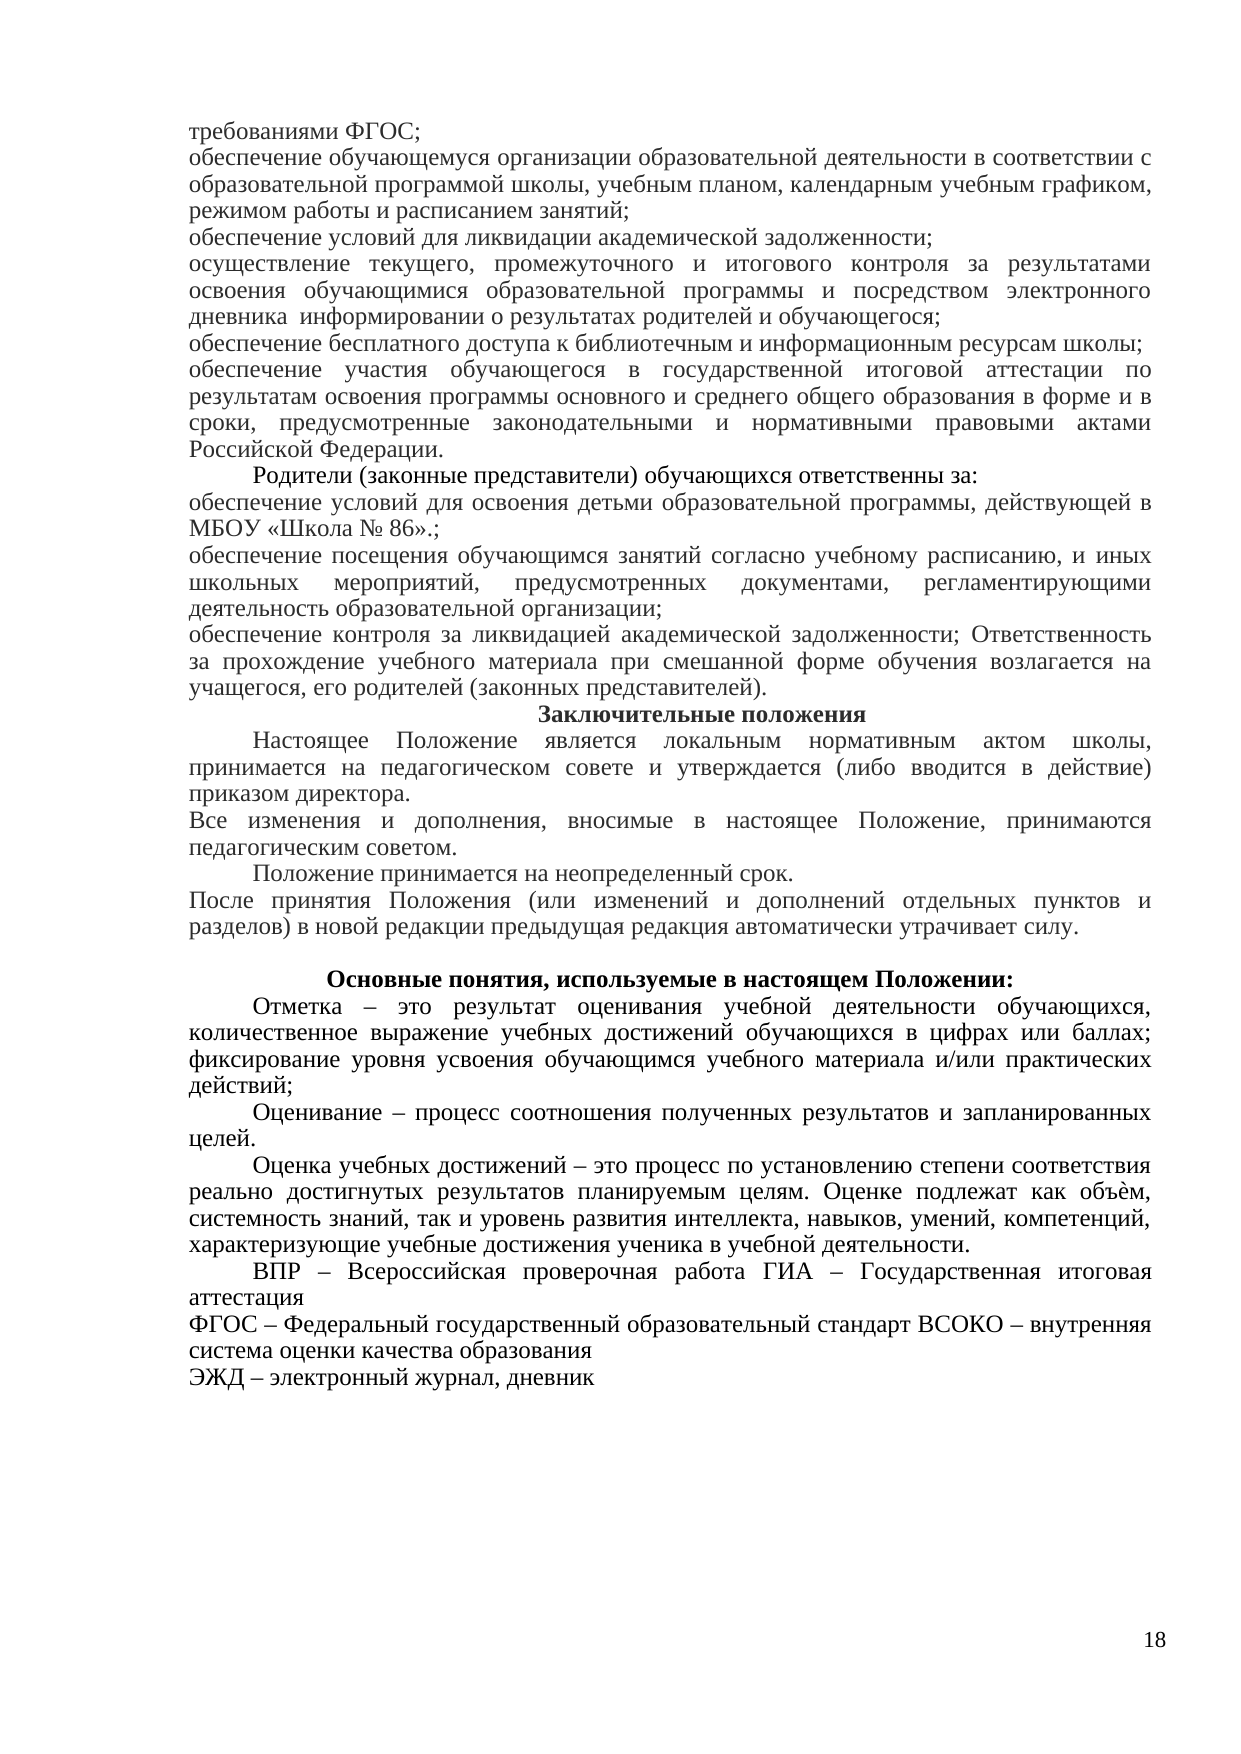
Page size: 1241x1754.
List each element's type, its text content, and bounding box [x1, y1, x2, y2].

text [188, 118, 1152, 144]
text ВПР – Всероссийская проверочная работа ГИА – Государственная итоговая аттестация [188, 1258, 1152, 1311]
text Родители (законные представители) обучающихся ответственны за: [188, 463, 1152, 489]
text обеспечение бесплатного доступа к библиотечным и информационным ресурсам школы; [188, 330, 1152, 357]
text обеспечение условий для ликвидации академической задолженности; [188, 224, 1152, 251]
text Все изменения и дополнения, вносимые в настоящее Положение, принимаются педагогическим советом. [188, 807, 1152, 860]
text ФГОС – Федеральный государственный образовательный стандарт ВСОКО – внутренняя система оценки качества образования [188, 1311, 1152, 1364]
text Отметка – это результат оценивания учебной деятельности обучающихся, количественное выражение учебных достижений обучающихся в цифрах или баллах; фиксирование уровня усвоения обучающимся учебного материала и/или практических действий; [188, 993, 1152, 1099]
text Положение принимается на неопределенный срок. [188, 860, 1152, 887]
text осуществление текущего, промежуточного и итогового контроля за результатами освоения обучающимися образовательной программы и посредством электронного дневника информировании о результатах родителей и обучающегося; [188, 251, 1152, 330]
text обеспечение посещения обучающимся занятий согласно учебному расписанию, и иных школьных мероприятий, предусмотренных документами, регламентирующими деятельность образовательной организации; [188, 542, 1152, 622]
text обеспечение обучающемуся организации образовательной деятельности в соответствии с образовательной программой школы, учебным планом, календарным учебным графиком, режимом работы и расписанием занятий; [188, 145, 1152, 224]
text обеспечение участия обучающегося в государственной итоговой аттестации по результатам освоения программы основного и среднего общего образования в форме и в сроки, предусмотренные законодательными и нормативными правовыми актами Российской Федерации. [188, 357, 1152, 463]
text После принятия Положения (или изменений и дополнений отдельных пунктов и разделов) в новой редакции предыдущая редакция автоматически утрачивает силу. [188, 887, 1152, 940]
text Основные понятия, используемые в настоящем Положении: [188, 966, 1152, 993]
text обеспечение контроля за ликвидацией академической задолженности; Ответственность за прохождение учебного материала при смешанной форме обучения возлагается на учащегося, его родителей (законных представителей). [188, 622, 1152, 701]
text Настоящее Положение является локальным нормативным актом школы, принимается на педагогическом совете и утверждается (либо вводится в действие) приказом директора. [188, 728, 1152, 807]
text обеспечение условий для освоения детьми образовательной программы, действующей в МБОУ «Школа № 86».; [188, 489, 1152, 542]
text Оценка учебных достижений – это процесс по установлению степени соответствия реально достигнутых результатов планируемым целям. Оценке подлежат как объѐм, системность знаний, так и уровень развития интеллекта, навыков, умений, компетенций, характеризующие учебные достижения ученика в учебной деятельности. [188, 1152, 1152, 1258]
text Оценивание – процесс соотношения полученных результатов и запланированных целей. [188, 1099, 1152, 1152]
text Заключительные положения [188, 701, 1152, 728]
text ЭЖД – электронный журнал, дневник [188, 1364, 1152, 1390]
